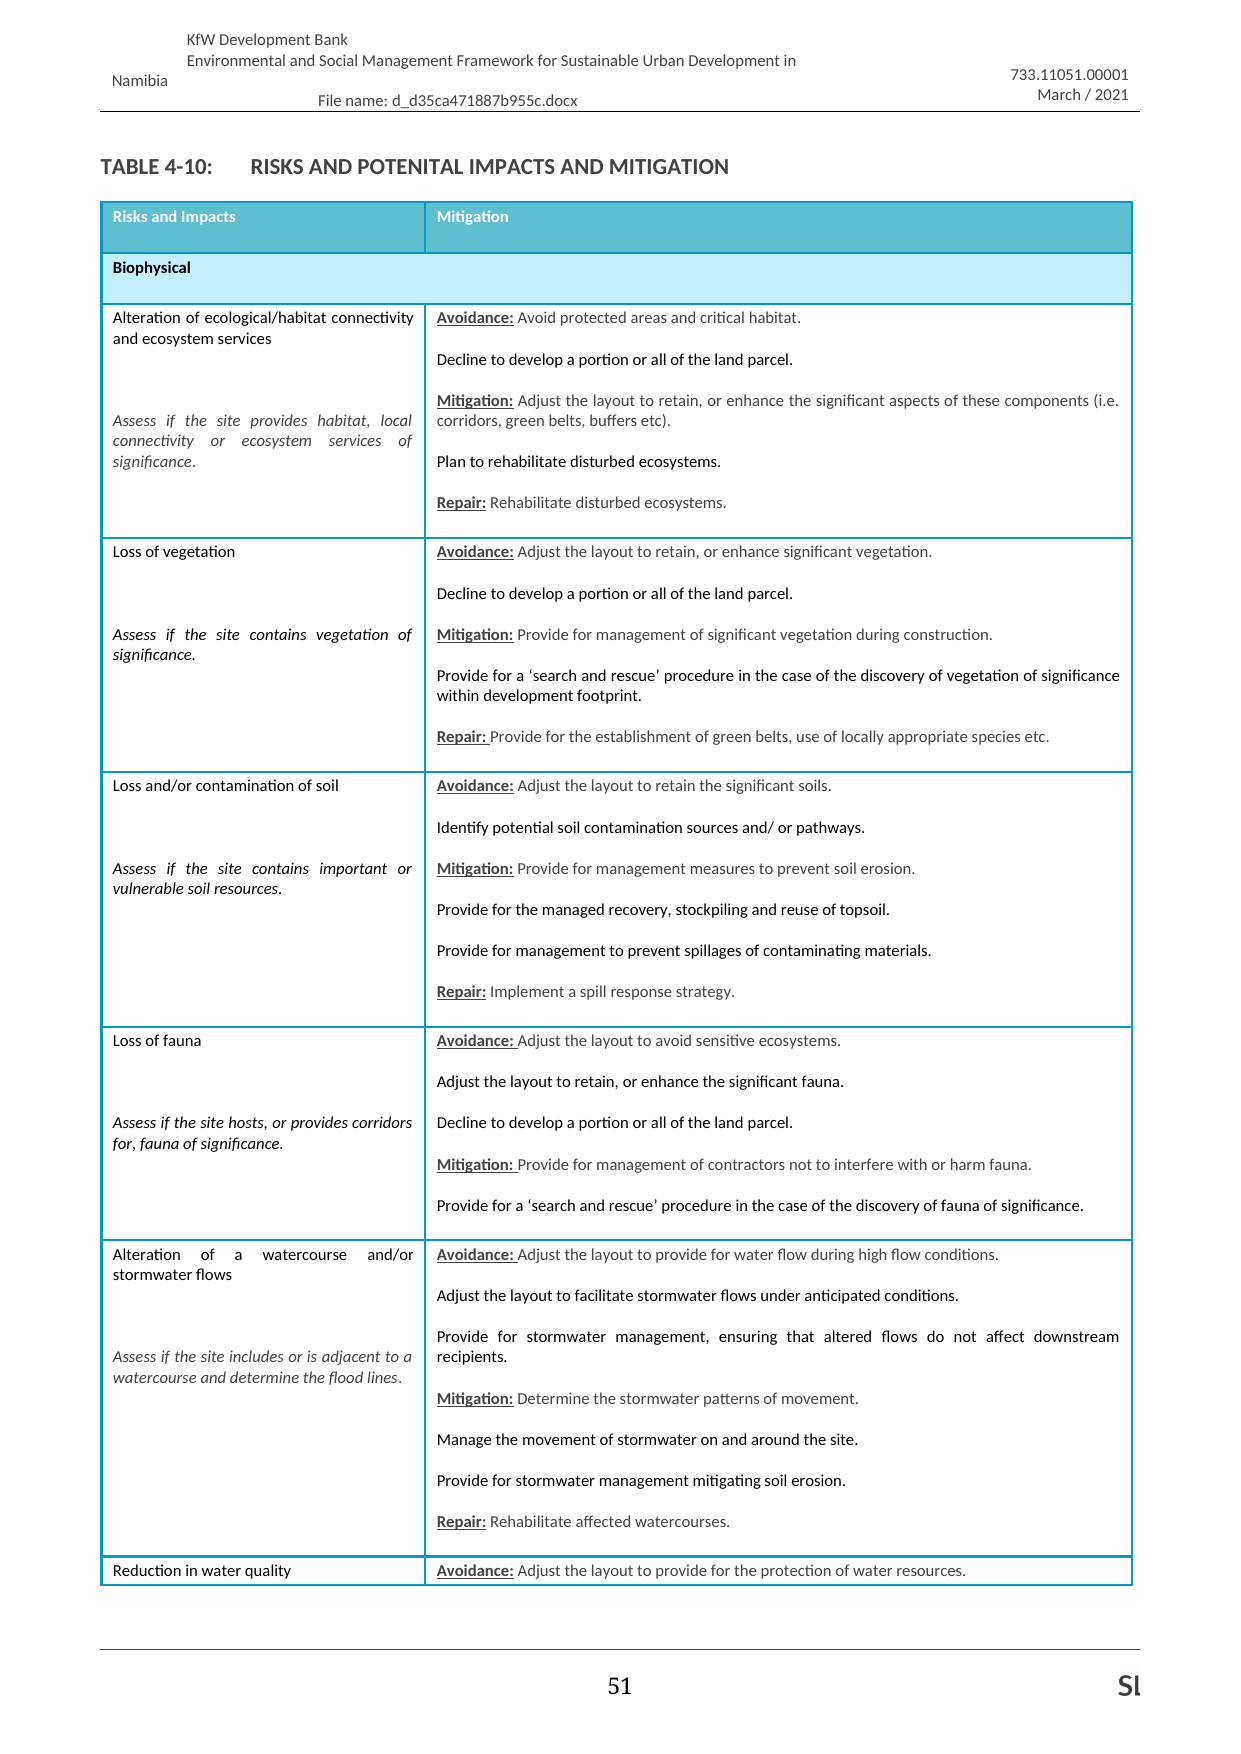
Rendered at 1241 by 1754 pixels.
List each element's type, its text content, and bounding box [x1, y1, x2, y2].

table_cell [426, 1558, 1131, 1584]
table_cell Loss and/or contamination of soil Assess if the site contains important or vulnerable soil resources. [103, 773, 424, 1026]
table_cell Avoidance: Adjust the layout to provide for water flow during high flow conditions. Adjust the layout to facilitate stormwater flows under anticipated conditions. Provide for stormwater management, ensuring that altered flows do not affect downstream recipients. Mitigation: Determine the stormwater patterns of movement. Manage the movement of stormwater on and around the site. Provide for stormwater management mitigating soil erosion. Repair: Rehabilitate affected watercourses. [426, 1241, 1131, 1555]
table_cell Avoidance: Adjust the layout to retain the significant soils. Identify potential soil contamination sources and/ or pathways. Mitigation: Provide for management measures to prevent soil erosion. Provide for the managed recovery, stockpiling and reuse of topsoil. Provide for management to prevent spillages of contaminating materials. Repair: Implement a spill response strategy. [426, 773, 1131, 1026]
table_cell Biophysical [103, 254, 1131, 303]
table_cell Avoidance: Avoid protected areas and critical habitat. Decline to develop a portion or all of the land parcel. Mitigation: Adjust the layout to retain, or enhance the significant aspects of these components (i.e. corridors, green belts, buffers etc). Plan to rehabilitate disturbed ecosystems. Repair: Rehabilitate disturbed ecosystems. [426, 305, 1131, 537]
table_cell Alteration of a watercourse and/or stormwater flows Assess if the site includes or is adjacent to a watercourse and determine the flood lines. [103, 1241, 424, 1555]
table_cell Loss of vegetation Assess if the site contains vegetation of significance. [103, 539, 424, 771]
table_cell Avoidance: Adjust the layout to retain, or enhance significant vegetation. Decline to develop a portion or all of the land parcel. Mitigation: Provide for management of significant vegetation during construction. Provide for a ‘search and rescue’ procedure in the case of the discovery of vegetation of significance within development footprint. Repair: Provide for the establishment of green belts, use of locally appropriate species etc. [426, 539, 1131, 771]
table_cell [103, 1558, 424, 1584]
table_cell Avoidance: Adjust the layout to avoid sensitive ecosystems. Adjust the layout to retain, or enhance the significant fauna. Decline to develop a portion or all of the land parcel. Mitigation: Provide for management of contractors not to interfere with or harm fauna. Provide for a ‘search and rescue’ procedure in the case of the discovery of fauna of significance. [426, 1028, 1131, 1239]
table_header Risks and Impacts [103, 203, 424, 252]
table_header Mitigation [426, 203, 1131, 252]
table_cell Alteration of ecological/habitat connectivity and ecosystem services Assess if the site provides habitat, local connectivity or ecosystem services of significance. [103, 305, 424, 537]
table_cell Loss of fauna Assess if the site hosts, or provides corridors for, fauna of significance. [103, 1028, 424, 1239]
